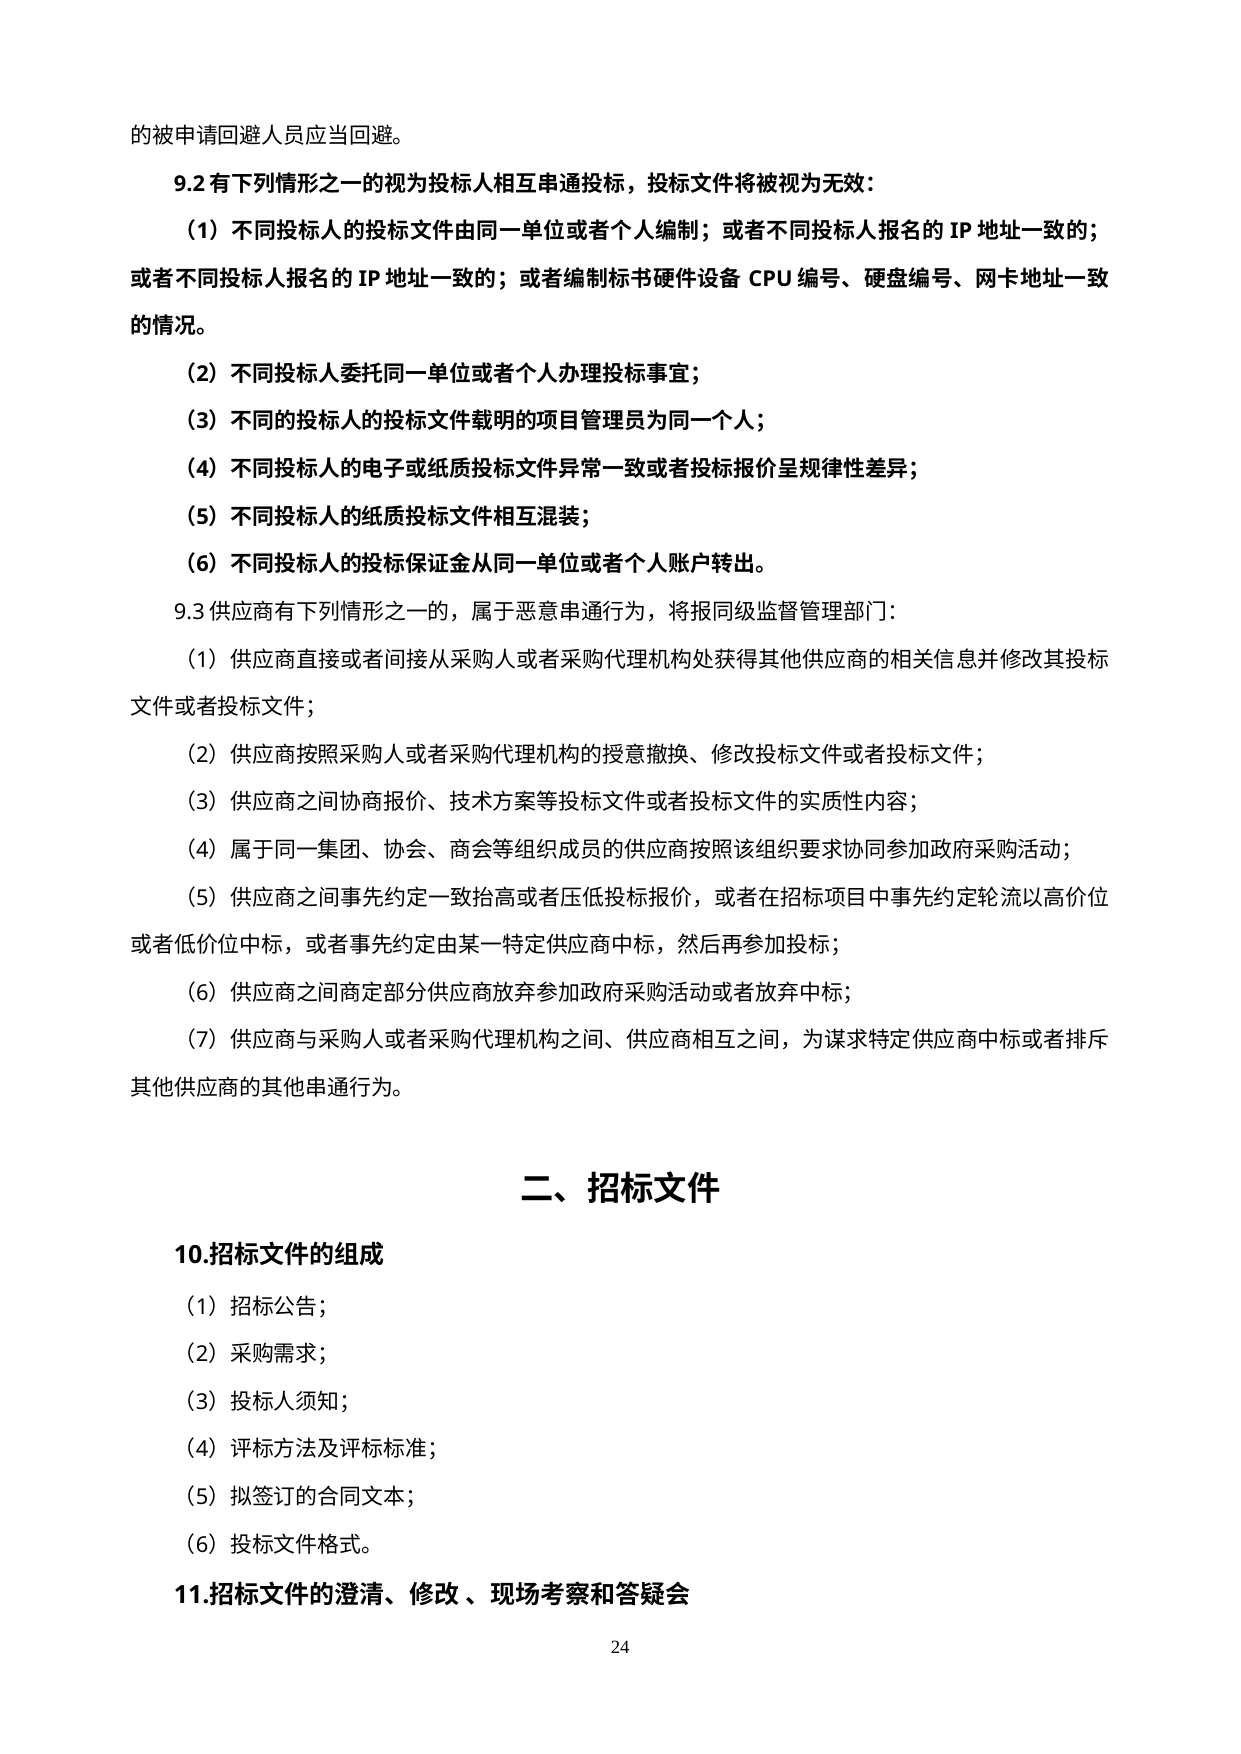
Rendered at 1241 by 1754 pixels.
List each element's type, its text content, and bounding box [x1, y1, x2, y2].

text （6）供应商之间商定部分供应商放弃参加政府采购活动或者放弃中标； [130, 974, 1110, 1006]
text （3）投标人须知； [130, 1384, 1110, 1416]
subtitle 9.2有下列情形之一的视为投标人相互串通投标，投标文件将被视为无效： [174, 166, 1110, 197]
text （1）供应商直接或者间接从采购人或者采购代理机构处获得其他供应商的相关信息并修改其投标文件或者投标文件； [130, 642, 1110, 721]
text （3）供应商之间协商报价、技术方案等投标文件或者投标文件的实质性内容； [130, 784, 1110, 816]
text （2）采购需求； [130, 1336, 1110, 1368]
text （6）不同投标人的投标保证金从同一单位或者个人账户转出。 [130, 546, 1110, 578]
text （3）不同的投标人的投标文件载明的项目管理员为同一个人； [130, 403, 1110, 435]
subtitle 9.3供应商有下列情形之一的，属于恶意串通行为，将报同级监督管理部门： [174, 594, 1110, 626]
text （2）不同投标人委托同一单位或者个人办理投标事宜； [130, 356, 1110, 388]
text （6）投标文件格式。 [130, 1527, 1110, 1558]
text （5）供应商之间事先约定一致抬高或者压低投标报价，或者在招标项目中事先约定轮流以高价位或者低价位中标，或者事先约定由某一特定供应商中标，然后再参加投标； [130, 879, 1110, 959]
text （4）评标方法及评标标准； [130, 1431, 1110, 1463]
text （4）属于同一集团、协会、商会等组织成员的供应商按照该组织要求协同参加政府采购活动； [130, 832, 1110, 864]
text （5）不同投标人的纸质投标文件相互混装； [130, 499, 1110, 531]
text （2）供应商按照采购人或者采购代理机构的授意撤换、修改投标文件或者投标文件； [130, 737, 1110, 768]
subtitle 10.招标文件的组成 [174, 1234, 1110, 1271]
text （1）招标公告； [130, 1289, 1110, 1320]
subtitle 二、招标文件 [130, 1162, 1110, 1210]
text （1）不同投标人的投标文件由同一单位或者个人编制；或者不同投标人报名的IP地址一致的；或者不同投标人报名的IP地址一致的；或者编制标书硬件设备CPU编号、硬盘编号、网卡地址一致的情况。 [130, 213, 1110, 340]
text （5）拟签订的合同文本； [130, 1479, 1110, 1511]
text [130, 118, 1110, 150]
text （4）不同投标人的电子或纸质投标文件异常一致或者投标报价呈规律性差异； [130, 451, 1110, 483]
subtitle 11.招标文件的澄清、修改 、现场考察和答疑会 [174, 1574, 1110, 1611]
text （7）供应商与采购人或者采购代理机构之间、供应商相互之间，为谋求特定供应商中标或者排斥其他供应商的其他串通行为。 [130, 1022, 1110, 1101]
